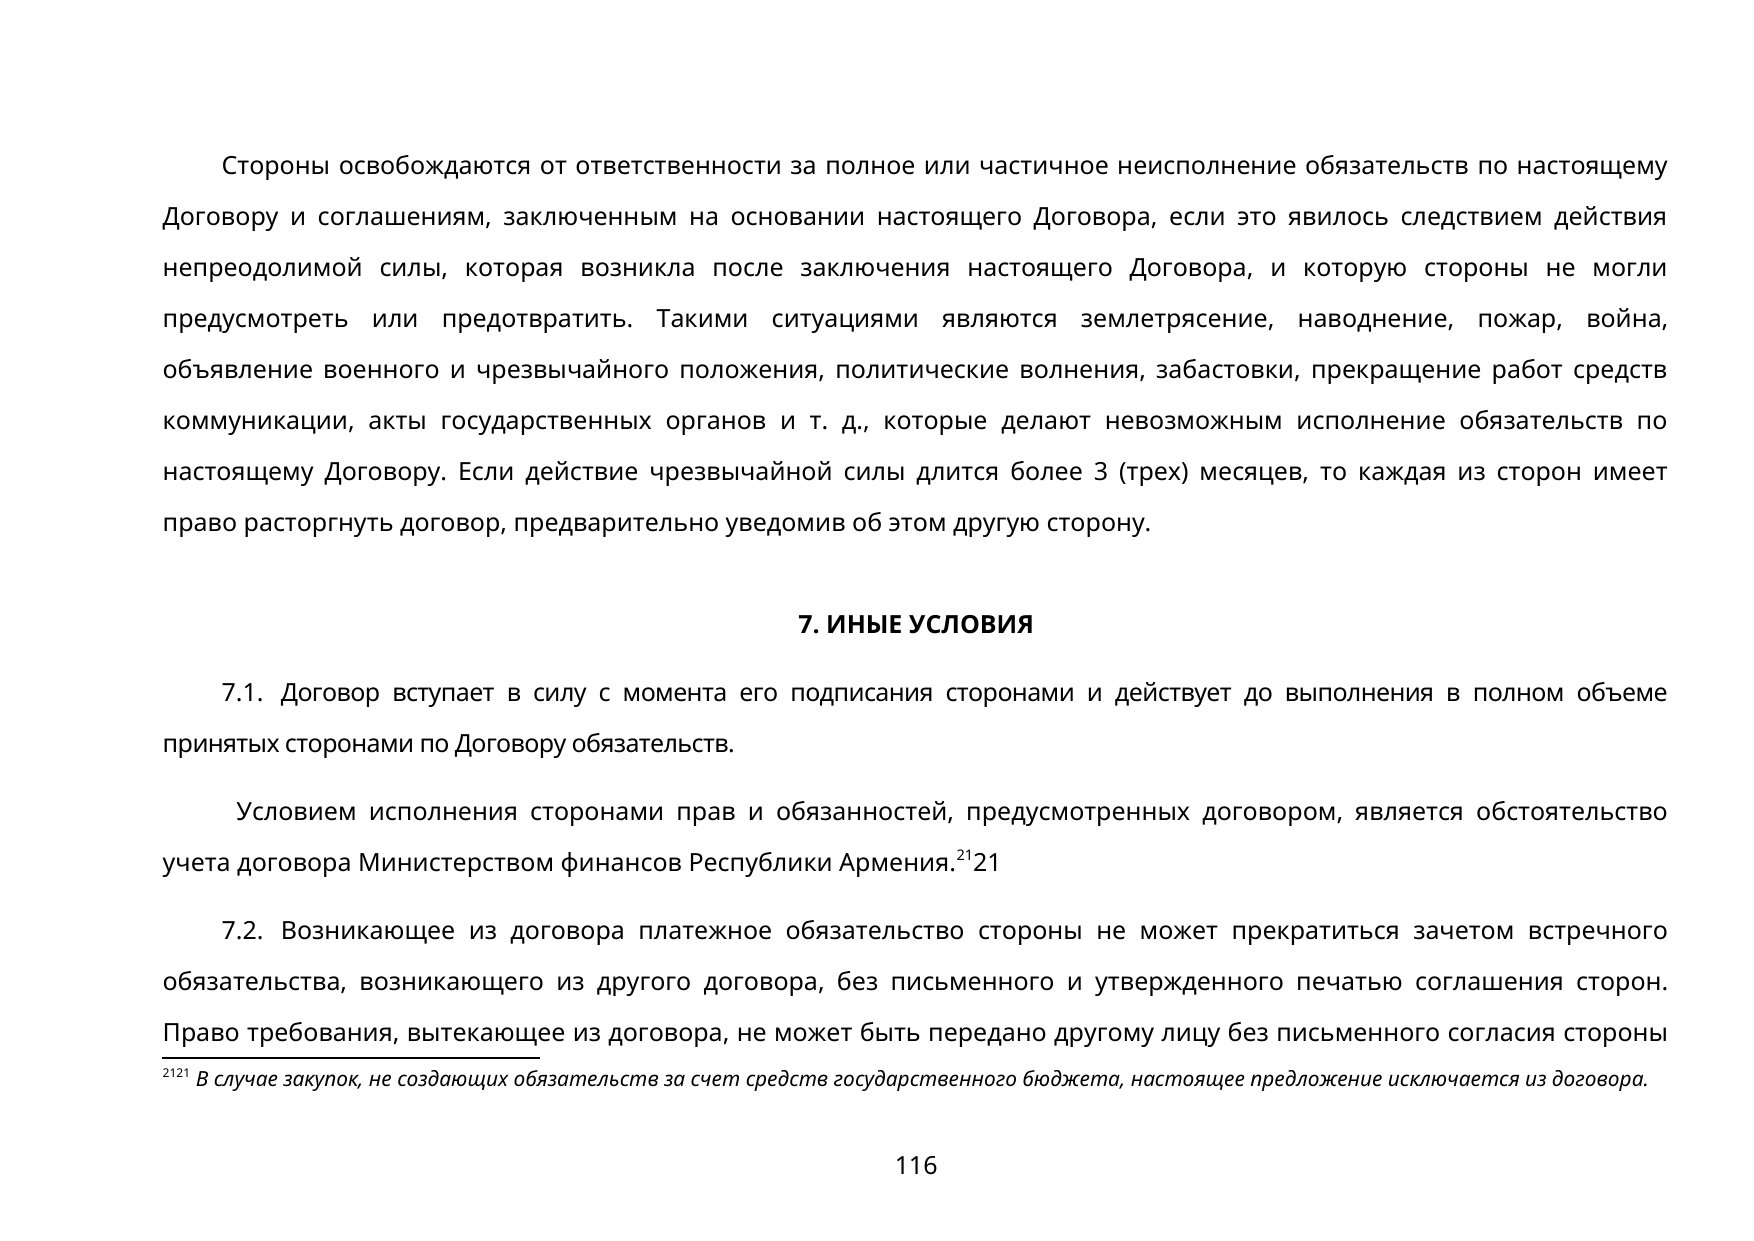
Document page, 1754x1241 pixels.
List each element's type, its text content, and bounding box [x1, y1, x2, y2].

text 7.1. Договор вступает в силу с момента его подписания сторонами и действует до выполнения в полном объеме принятых сторонами по Договору обязательств. [162, 675, 1669, 760]
text Стороны освобождаются от ответственности за полное или частичное неисполнение обязательств по настоящему Договору и соглашениям, заключенным на основании настоящего Договора, если это явилось следствием действия непреодолимой силы, которая возникла после заключения настоящего Договора, и которую стороны не могли предусмотреть или предотвратить. Такими ситуациями являются землетрясение, наводнение, пожар, война, объявление военного и чрезвычайного положения, политические волнения, забастовки, прекращение работ средств коммуникации, акты государственных органов и т. д., которые делают невозможным исполнение обязательств по настоящему Договору. Если действие чрезвычайной силы длится более 3 (трех) месяцев, то каждая из сторон имеет право расторгнуть договор, предварительно уведомив об этом другую сторону. [162, 148, 1669, 539]
text 7. ИНЫЕ УСЛОВИЯ [162, 607, 1669, 641]
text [162, 912, 1669, 1048]
text Условием исполнения сторонами прав и обязанностей, предусмотренных договором, является обстоятельство учета договора Министерством финансов Республики Армения.21 [162, 794, 1669, 879]
